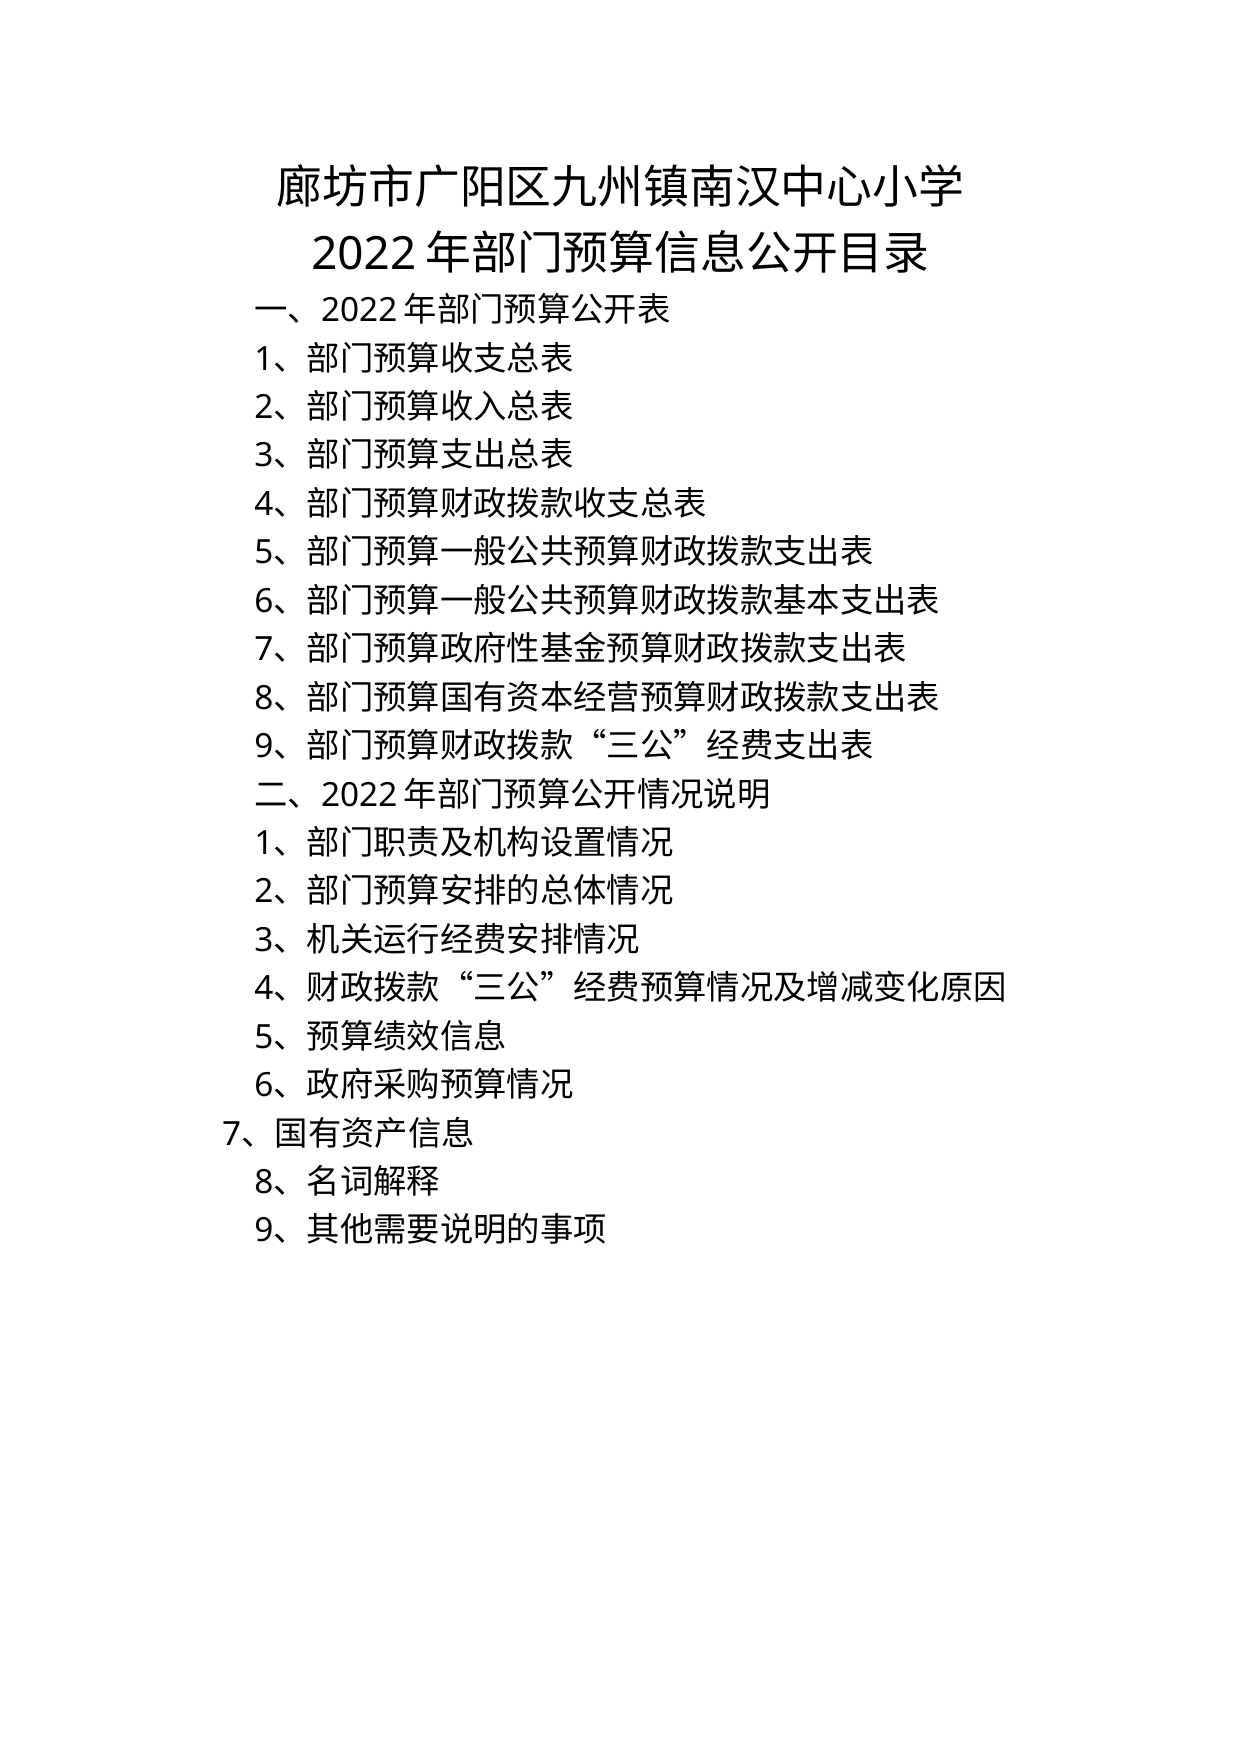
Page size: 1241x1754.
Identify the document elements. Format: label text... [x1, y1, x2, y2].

text 8、名词解释 [187, 1155, 1053, 1203]
list 部门预算收支总表 [187, 331, 1053, 380]
list 部门预算国有资本经营预算财政拨款支出表 [187, 670, 1053, 719]
text 4、财政拨款“三公”经费预算情况及增减变化原因 [187, 961, 1053, 1009]
list 部门预算财政拨款“三公”经费支出表 [187, 719, 1053, 767]
list 部门预算收入总表 [187, 380, 1053, 428]
text 9、其他需要说明的事项 [187, 1203, 1053, 1252]
text 一、2022年部门预算公开表 [187, 283, 1053, 331]
text 2、部门预算安排的总体情况 [187, 864, 1053, 913]
text 3、机关运行经费安排情况 [187, 913, 1053, 961]
list 部门预算政府性基金预算财政拨款支出表 [187, 622, 1053, 670]
list 部门预算一般公共预算财政拨款支出表 [187, 525, 1053, 573]
list 部门预算一般公共预算财政拨款基本支出表 [187, 573, 1053, 622]
text 7、国有资产信息 [187, 1106, 1053, 1155]
text 二、2022年部门预算公开情况说明 [187, 767, 1053, 816]
text 5、预算绩效信息 [187, 1009, 1053, 1058]
text 6、政府采购预算情况 [187, 1058, 1053, 1106]
list 部门预算财政拨款收支总表 [187, 477, 1053, 525]
text 2022年部门预算信息公开目录 [187, 216, 1053, 283]
text 廊坊市广阳区九州镇南汉中心小学 [187, 150, 1053, 216]
list 部门职责及机构设置情况 [187, 816, 1053, 864]
list 部门预算支出总表 [187, 428, 1053, 477]
